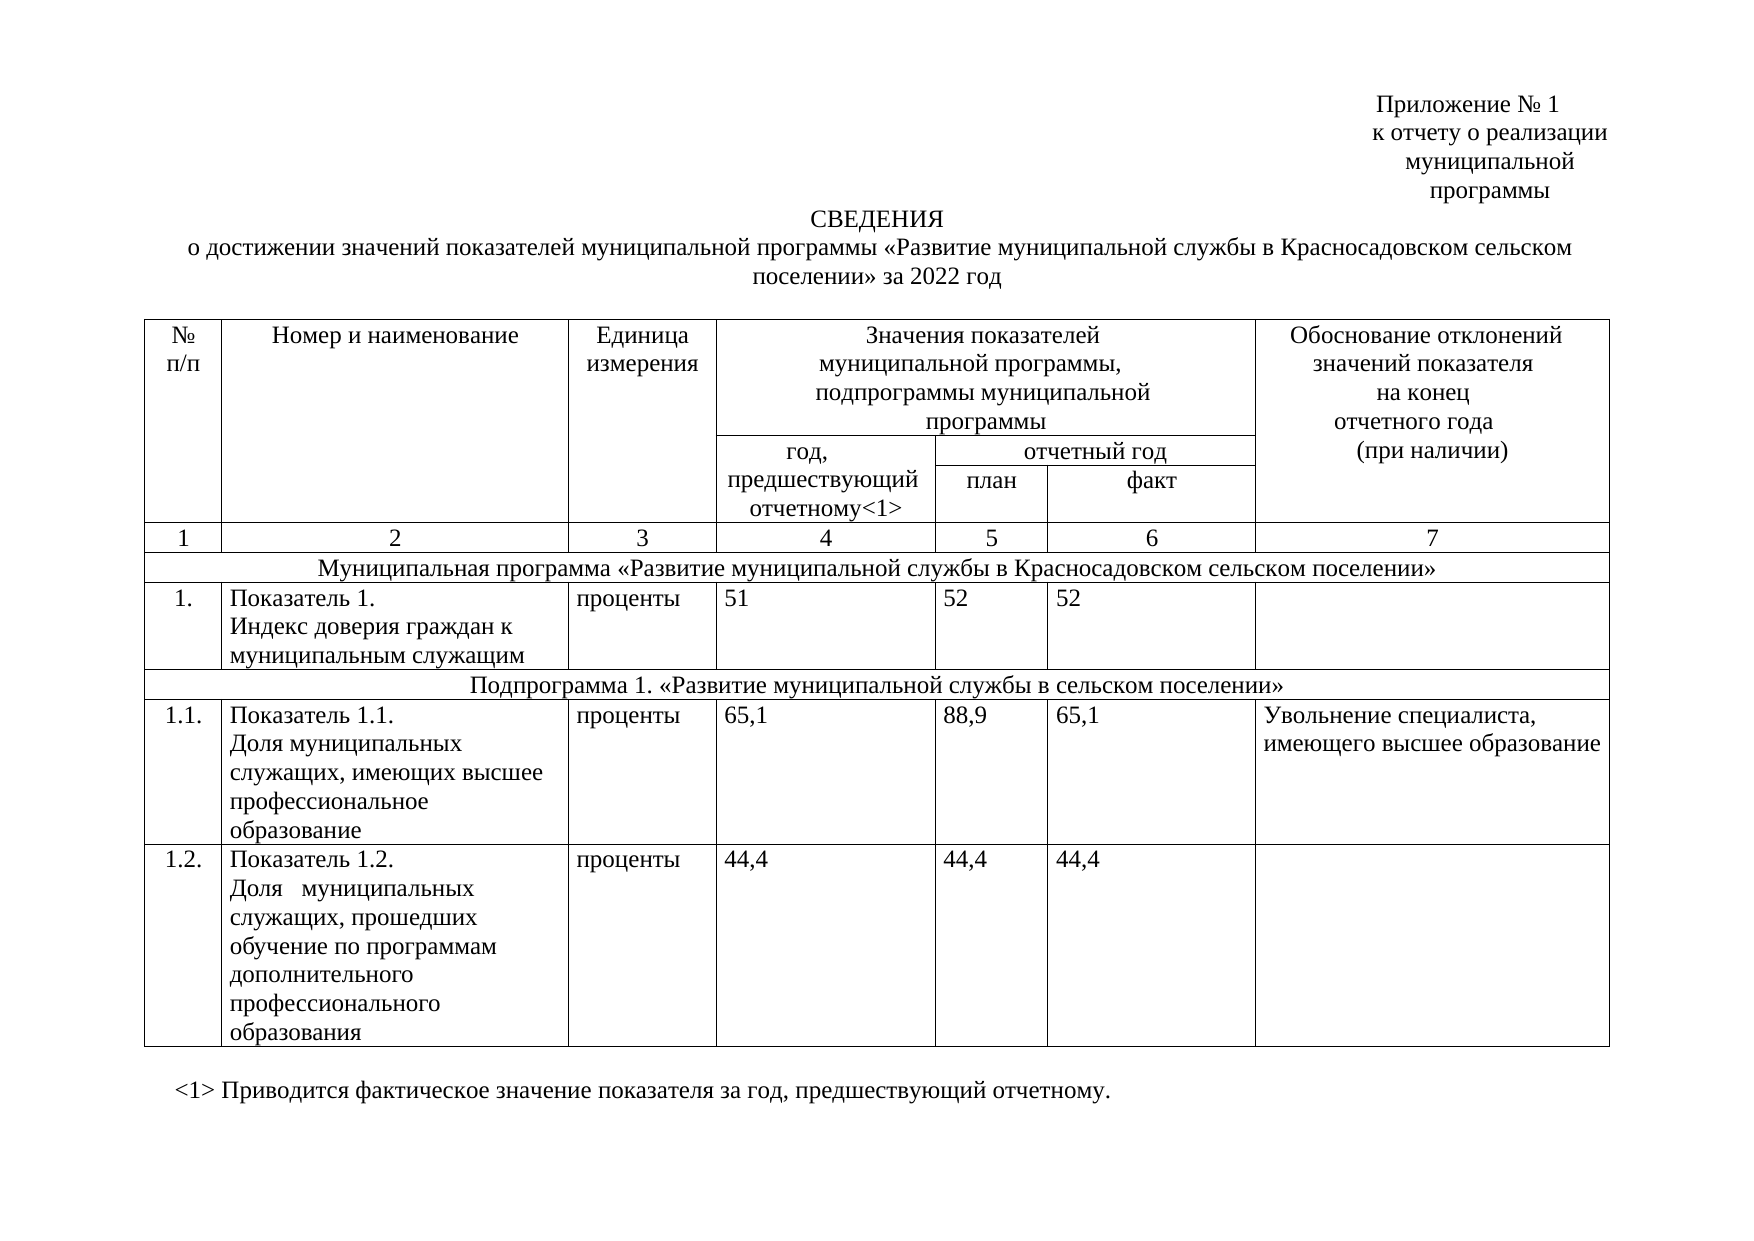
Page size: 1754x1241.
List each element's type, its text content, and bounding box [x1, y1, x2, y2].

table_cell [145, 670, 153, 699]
table_cell план [936, 466, 1047, 522]
table_cell 65,1 [1048, 700, 1255, 843]
table_cell 52 [936, 583, 1047, 669]
table_cell 51 [717, 583, 935, 669]
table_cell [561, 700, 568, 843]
text Приложение № 1 [1344, 89, 1592, 117]
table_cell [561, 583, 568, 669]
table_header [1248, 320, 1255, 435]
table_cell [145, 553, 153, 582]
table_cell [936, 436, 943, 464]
table_cell 52 [1048, 583, 1255, 669]
table_cell проценты [569, 583, 716, 669]
table_cell Увольнение специалиста, имеющего высшее образование [1256, 700, 1609, 843]
table_cell 44,4 [936, 845, 1047, 1046]
table_header Единица измерения [569, 320, 716, 522]
table_cell факт [1048, 466, 1255, 522]
text СВЕДЕНИЯ [118, 204, 1636, 232]
table_cell 1.2. [145, 845, 221, 1046]
table_header № п/п [145, 320, 221, 522]
table_header Номер и наименование [222, 320, 568, 522]
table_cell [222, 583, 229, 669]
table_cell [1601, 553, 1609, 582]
table_cell проценты [569, 700, 716, 843]
table_cell [1256, 845, 1609, 1046]
table_cell 44,4 [1048, 845, 1255, 1046]
table_cell 1. [145, 583, 221, 669]
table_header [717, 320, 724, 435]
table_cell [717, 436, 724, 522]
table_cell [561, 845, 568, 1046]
table_cell 1.1. [145, 700, 221, 843]
table_cell 88,9 [936, 700, 1047, 843]
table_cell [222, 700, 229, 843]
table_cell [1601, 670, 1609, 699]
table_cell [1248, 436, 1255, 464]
text <1> Приводится фактическое значение показателя за год, предшествующий отчетному. [118, 1076, 1636, 1104]
table_cell 65,1 [717, 700, 935, 843]
table_cell 44,4 [717, 845, 935, 1046]
table_header Обоснование отклонений значений показателя на конец отчетного года (при наличии) [1256, 320, 1609, 522]
table_cell проценты [569, 845, 716, 1046]
text о достижении значений показателей муниципальной программы «Развитие муниципальной службы в Красносадовском сельском поселении» за 2022 год [118, 232, 1636, 290]
table_cell [1256, 583, 1609, 669]
text к отчету о реализации муниципальной программы [1344, 117, 1636, 204]
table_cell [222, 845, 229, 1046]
